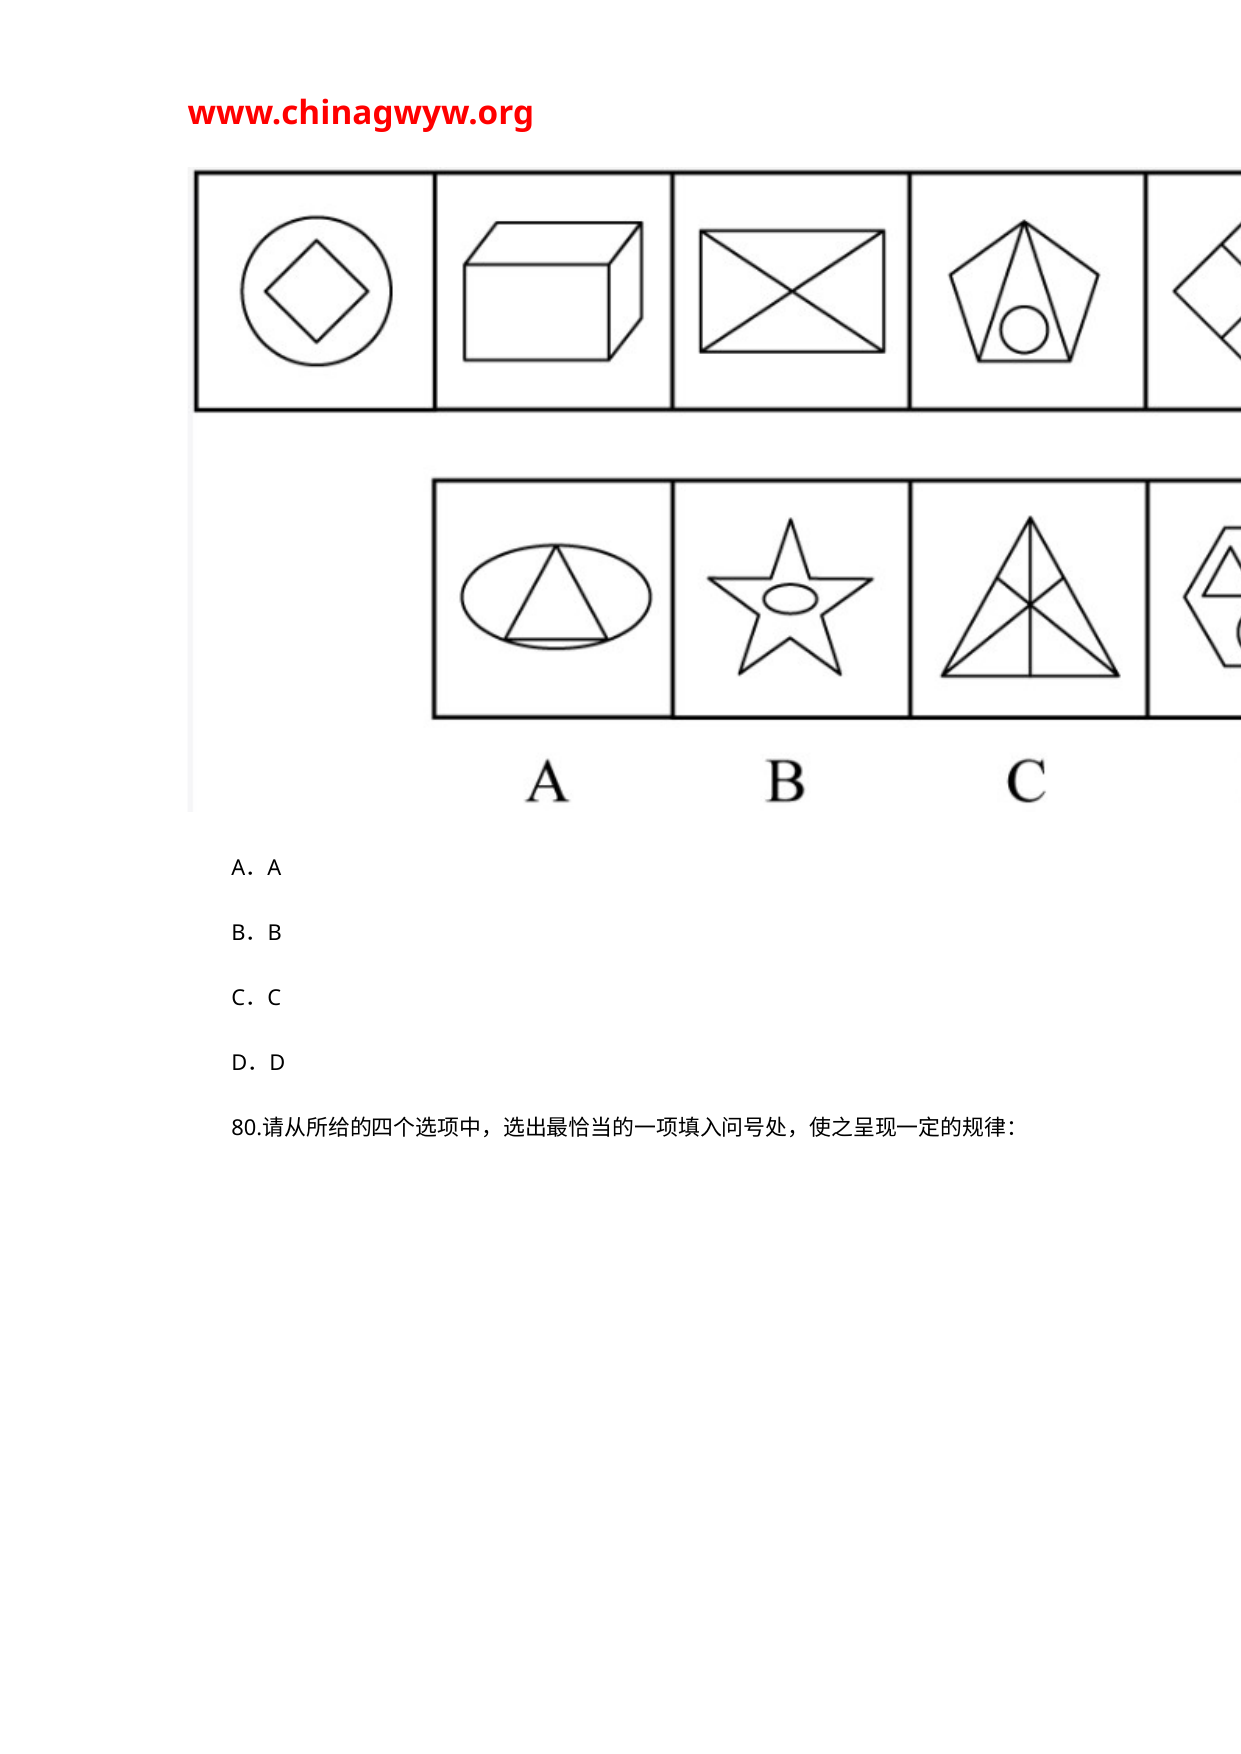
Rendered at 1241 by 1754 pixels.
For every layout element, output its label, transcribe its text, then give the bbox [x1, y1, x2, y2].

text B．B [187, 882, 1053, 947]
text 80.请从所给的四个选项中，选出最恰当的一项填入问号处，使之呈现一定的规律： [187, 1077, 1053, 1142]
text A．A [187, 817, 1053, 882]
text D．D [187, 1012, 1053, 1077]
picture [187, 167, 1241, 812]
text C．C [187, 947, 1053, 1012]
